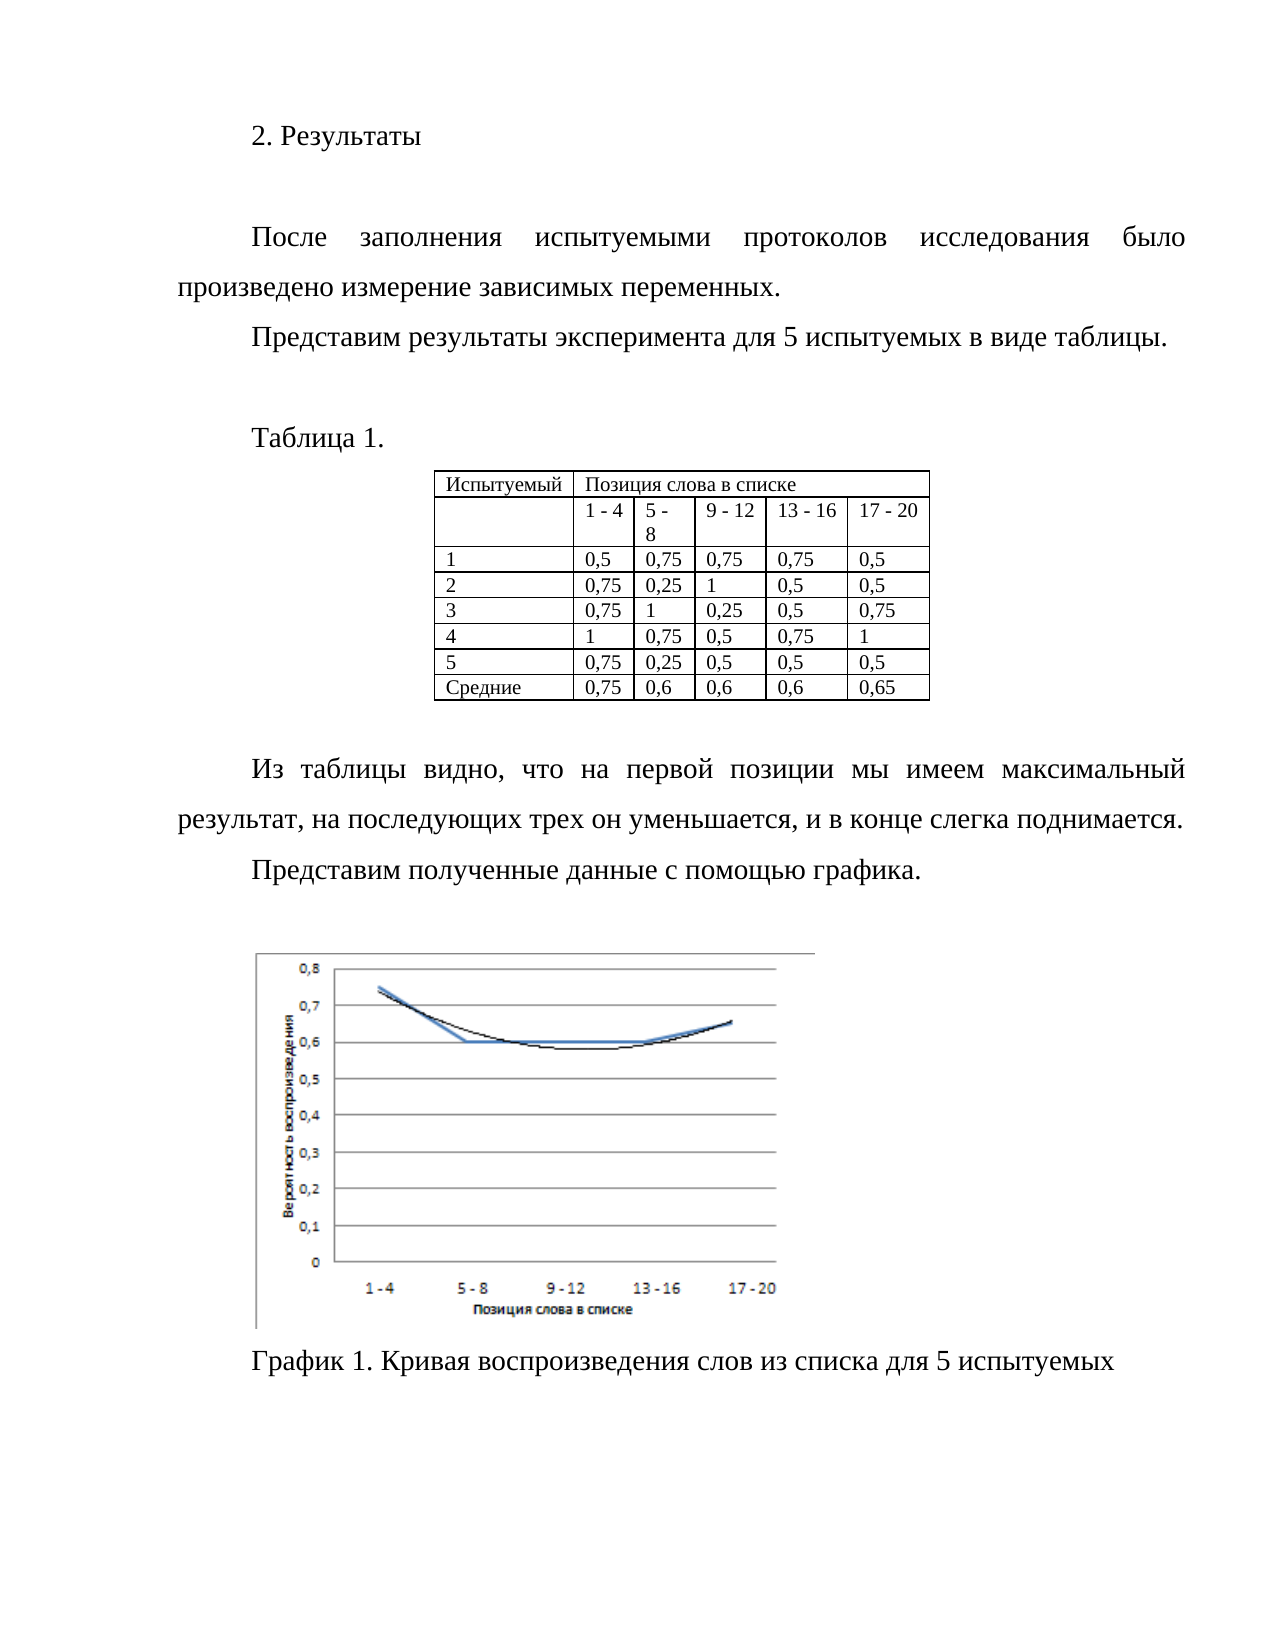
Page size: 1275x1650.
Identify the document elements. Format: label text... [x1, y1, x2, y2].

text График 1. Кривая воспроизведения слов из списка для 5 испытуемых [177, 1343, 1186, 1377]
table_cell 0,75 [767, 547, 847, 571]
table_cell 1 [848, 624, 929, 648]
table_cell 0,75 [696, 547, 765, 571]
table_cell 1 [696, 573, 765, 597]
table_cell 0,6 [635, 675, 694, 699]
table_cell 0,65 [848, 675, 929, 699]
table_cell 0,5 [767, 598, 847, 622]
table_cell 0,25 [635, 573, 694, 597]
table_cell 0,75 [635, 624, 694, 648]
table_cell 0,25 [696, 598, 765, 622]
table_cell 0,5 [848, 650, 929, 674]
table_cell 0,75 [574, 573, 633, 597]
table_cell 0,5 [574, 547, 633, 571]
text Таблица 1. [177, 420, 1186, 453]
table_cell 0,5 [848, 547, 929, 571]
table_cell 0,5 [696, 624, 765, 648]
table_cell 0,75 [767, 624, 847, 648]
table_cell 0,6 [696, 675, 765, 699]
table_cell 0,75 [574, 598, 633, 622]
text Представим результаты эксперимента для 5 испытуемых в виде таблицы. [177, 319, 1186, 353]
table_cell 5 [435, 650, 573, 674]
table_cell 1 [574, 624, 633, 648]
table_cell 4 [435, 624, 573, 648]
table_cell Средние [435, 675, 573, 699]
text Из таблицы видно, что на первой позиции мы имеем максимальный результат, на последующих трех он уменьшается, и в конце слегка поднимается. [177, 751, 1186, 835]
subtitle 2. Результаты [177, 118, 1186, 152]
text Представим полученные данные с помощью графика. [177, 852, 1186, 885]
table_cell 0,75 [635, 547, 694, 571]
table_cell 9 - 12 [696, 498, 765, 546]
table_cell 0,75 [574, 650, 633, 674]
table_cell 1 [435, 547, 573, 571]
table_cell 0,5 [696, 650, 765, 674]
table_cell 1 [635, 598, 694, 622]
table_cell 2 [435, 573, 573, 597]
table_header Позиция слова в списке [574, 472, 929, 496]
table_cell 0,75 [574, 675, 633, 699]
table_cell 0,5 [767, 573, 847, 597]
table_cell [435, 498, 573, 546]
table_cell 5 - 8 [635, 498, 694, 546]
table_cell 0,5 [767, 650, 847, 674]
text После заполнения испытуемыми протоколов исследования было произведено измерение зависимых переменных. [177, 219, 1186, 303]
table_header Испытуемый [435, 472, 573, 496]
table_cell 0,75 [848, 598, 929, 622]
table_cell 13 - 16 [767, 498, 847, 546]
table_cell 3 [435, 598, 573, 622]
table_cell 0,25 [635, 650, 694, 674]
table_cell 0,5 [848, 573, 929, 597]
table_cell 1 - 4 [574, 498, 633, 546]
table_cell 17 - 20 [848, 498, 929, 546]
table_cell 0,6 [767, 675, 847, 699]
